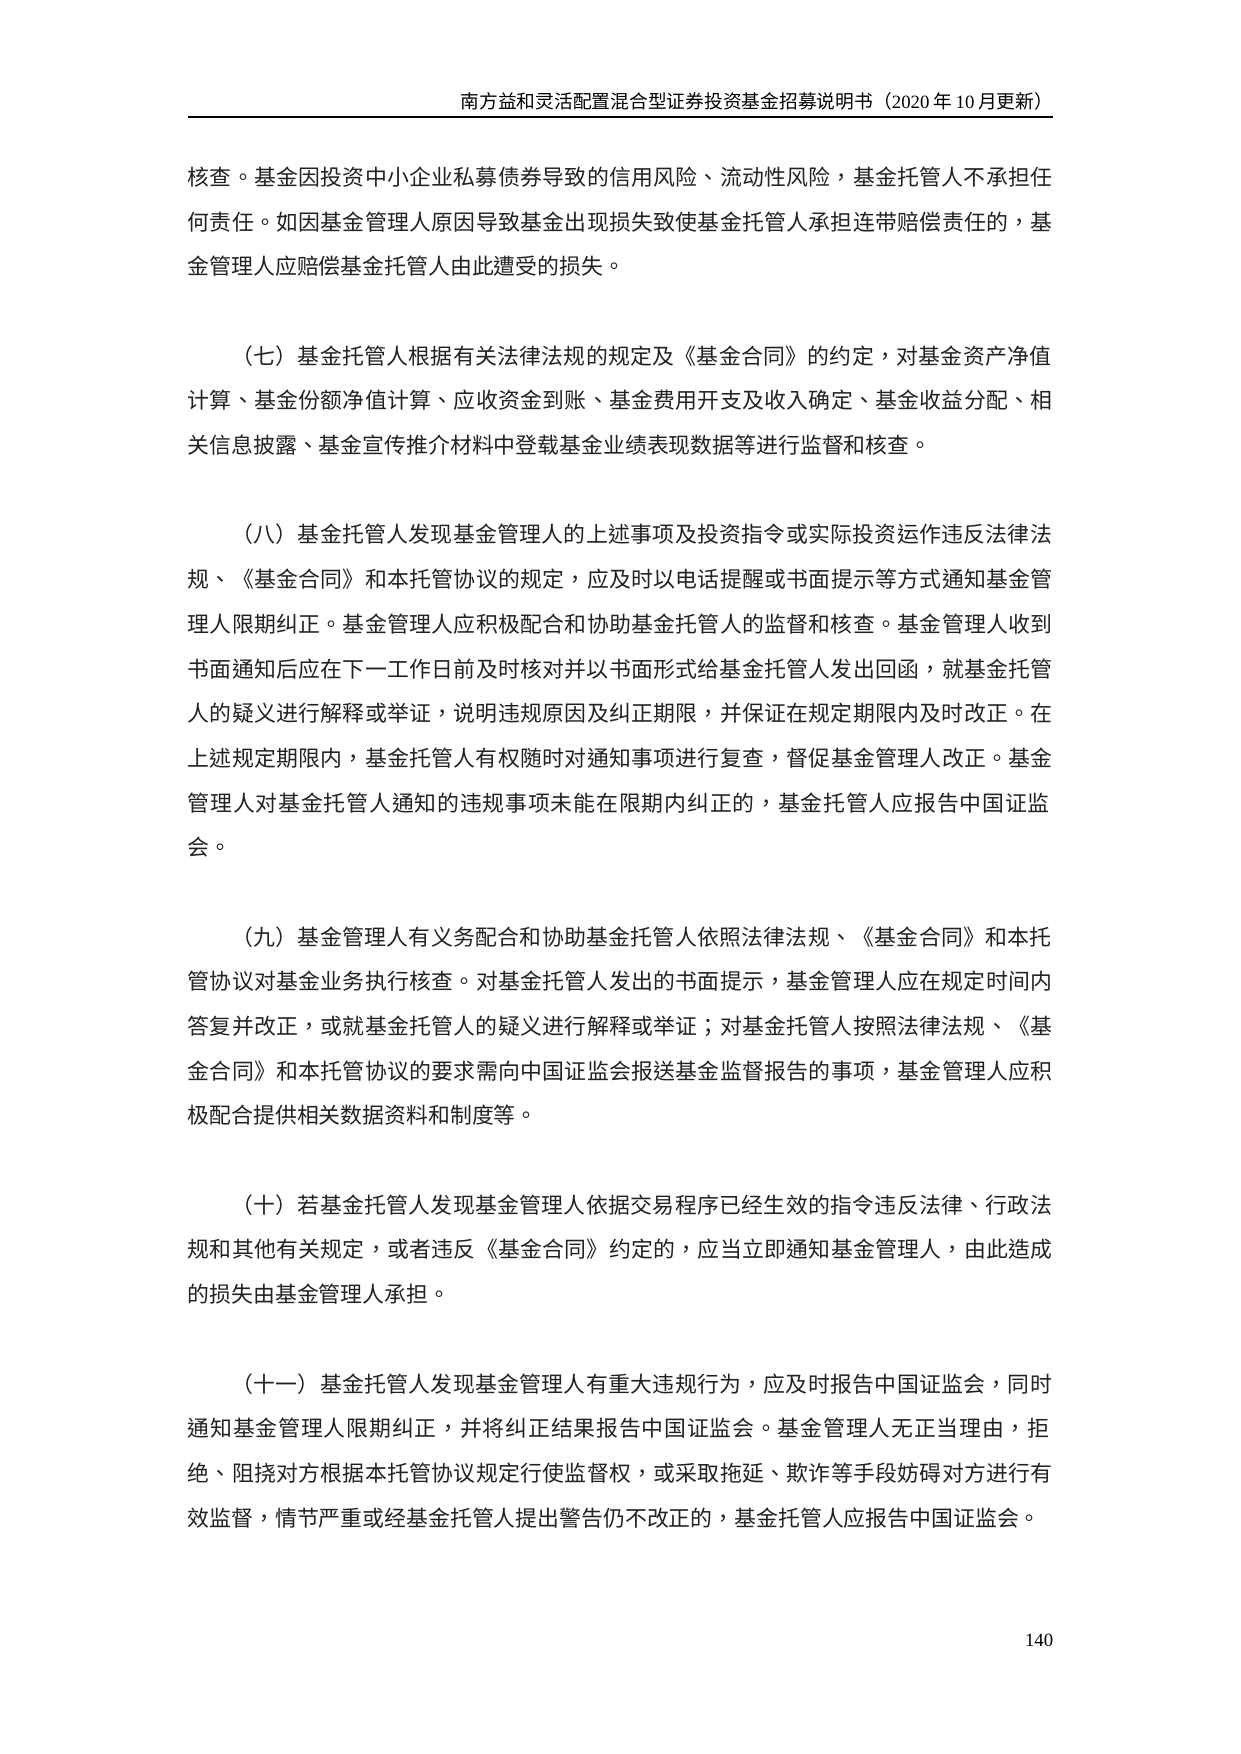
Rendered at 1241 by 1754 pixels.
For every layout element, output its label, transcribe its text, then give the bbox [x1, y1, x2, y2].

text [187, 162, 1053, 281]
text （十一）基金托管人发现基金管理人有重大违规行为，应及时报告中国证监会，同时通知基金管理人限期纠正，并将纠正结果报告中国证监会。基金管理人无正当理由，拒绝、阻挠对方根据本托管协议规定行使监督权，或采取拖延、欺诈等手段妨碍对方进行有效监督，情节严重或经基金托管人提出警告仍不改正的，基金托管人应报告中国证监会。 [187, 1368, 1053, 1532]
text （九）基金管理人有义务配合和协助基金托管人依照法律法规、《基金合同》和本托管协议对基金业务执行核查。对基金托管人发出的书面提示，基金管理人应在规定时间内答复并改正，或就基金托管人的疑义进行解释或举证；对基金托管人按照法律法规、《基金合同》和本托管协议的要求需向中国证监会报送基金监督报告的事项，基金管理人应积极配合提供相关数据资料和制度等。 [187, 922, 1053, 1130]
text （八）基金托管人发现基金管理人的上述事项及投资指令或实际投资运作违反法律法规、《基金合同》和本托管协议的规定，应及时以电话提醒或书面提示等方式通知基金管理人限期纠正。基金管理人应积极配合和协助基金托管人的监督和核查。基金管理人收到书面通知后应在下一工作日前及时核对并以书面形式给基金托管人发出回函，就基金托管人的疑义进行解释或举证，说明违规原因及纠正期限，并保证在规定期限内及时改正。在上述规定期限内，基金托管人有权随时对通知事项进行复查，督促基金管理人改正。基金管理人对基金托管人通知的违规事项未能在限期内纠正的，基金托管人应报告中国证监会。 [187, 519, 1053, 862]
text （十）若基金托管人发现基金管理人依据交易程序已经生效的指令违反法律、行政法规和其他有关规定，或者违反《基金合同》约定的，应当立即通知基金管理人，由此造成的损失由基金管理人承担。 [187, 1190, 1053, 1309]
text （七）基金托管人根据有关法律法规的规定及《基金合同》的约定，对基金资产净值计算、基金份额净值计算、应收资金到账、基金费用开支及收入确定、基金收益分配、相关信息披露、基金宣传推介材料中登载基金业绩表现数据等进行监督和核查。 [187, 341, 1053, 460]
